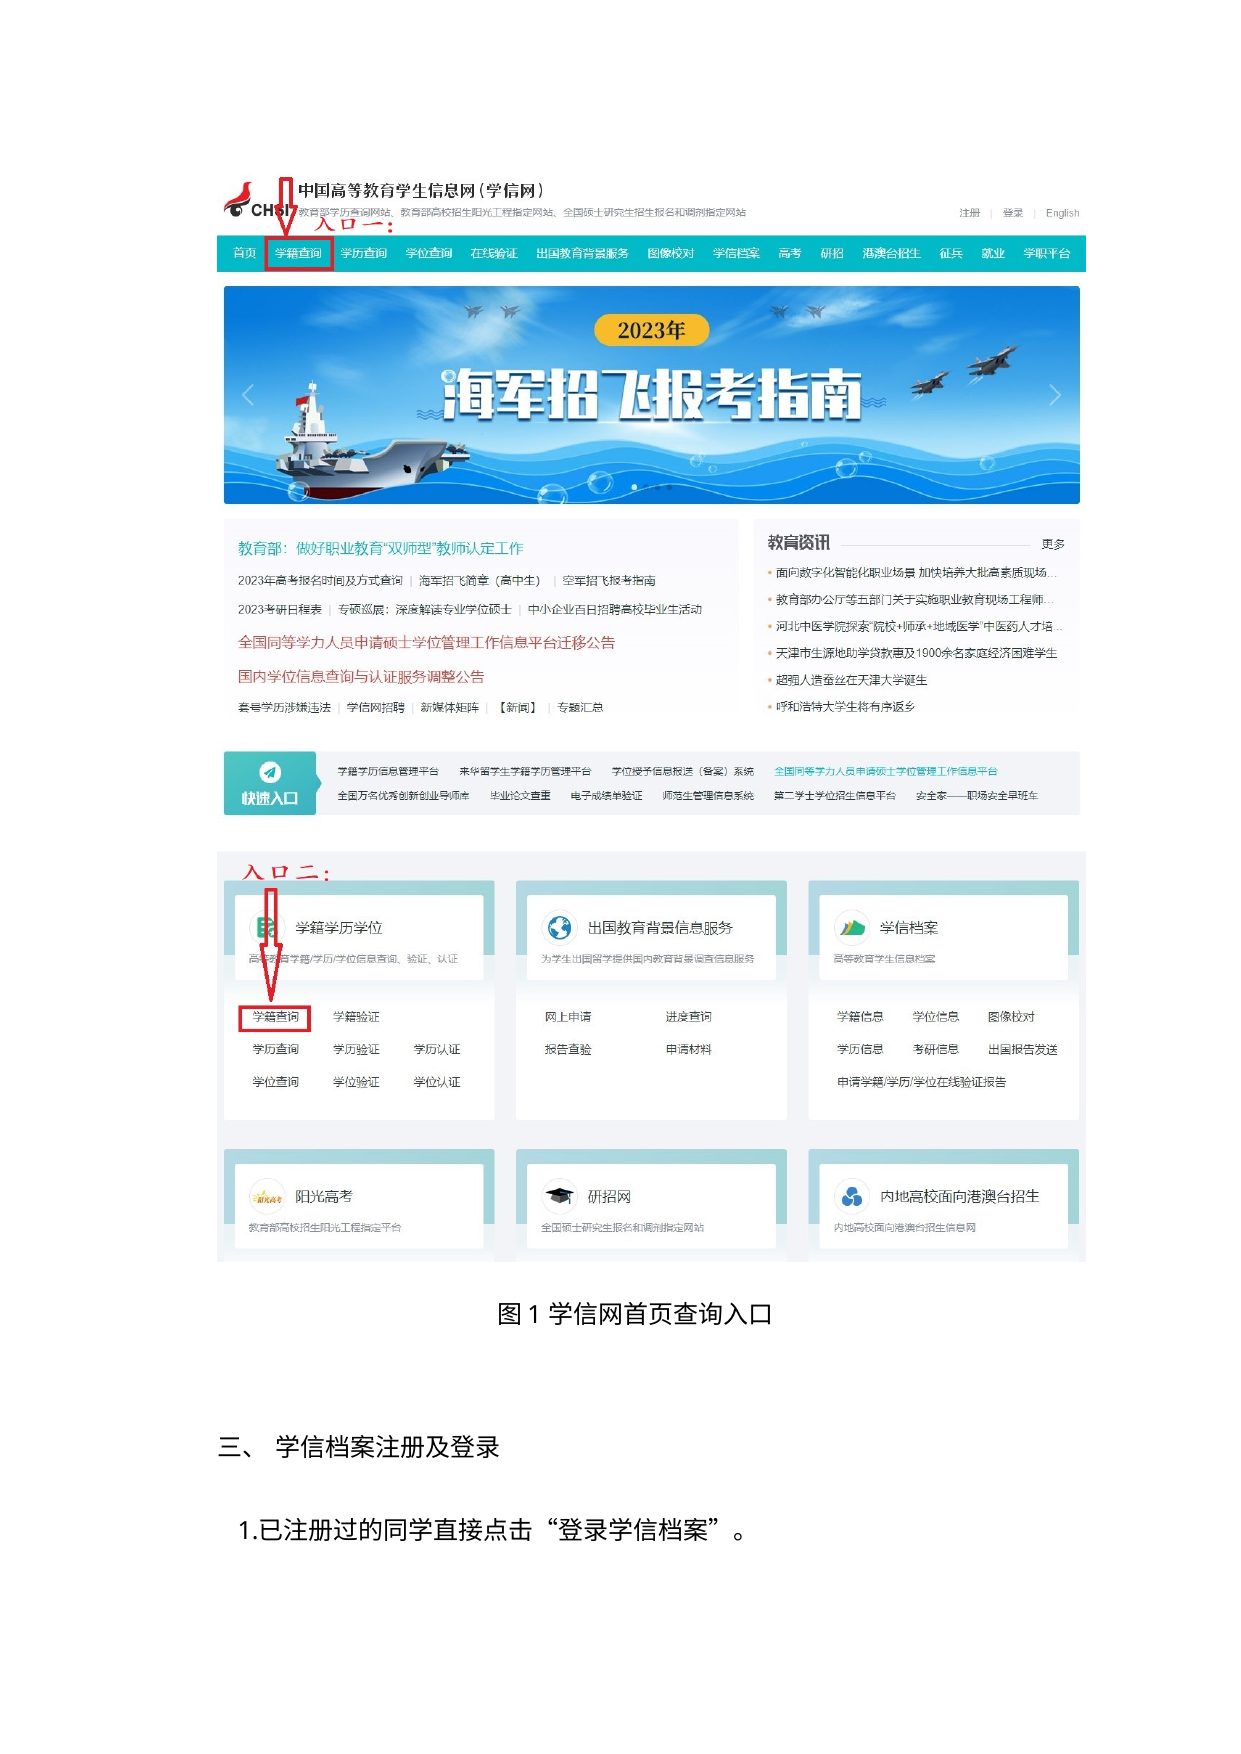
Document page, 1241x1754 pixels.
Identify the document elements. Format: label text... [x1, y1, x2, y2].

text 1.已注册过的同学直接点击“登录学信档案”。 [187, 1496, 1053, 1561]
text 图1 学信网首页查询入口 [217, 1280, 1053, 1345]
picture [217, 162, 1086, 1262]
list 学信档案注册及登录 [217, 1413, 1053, 1478]
